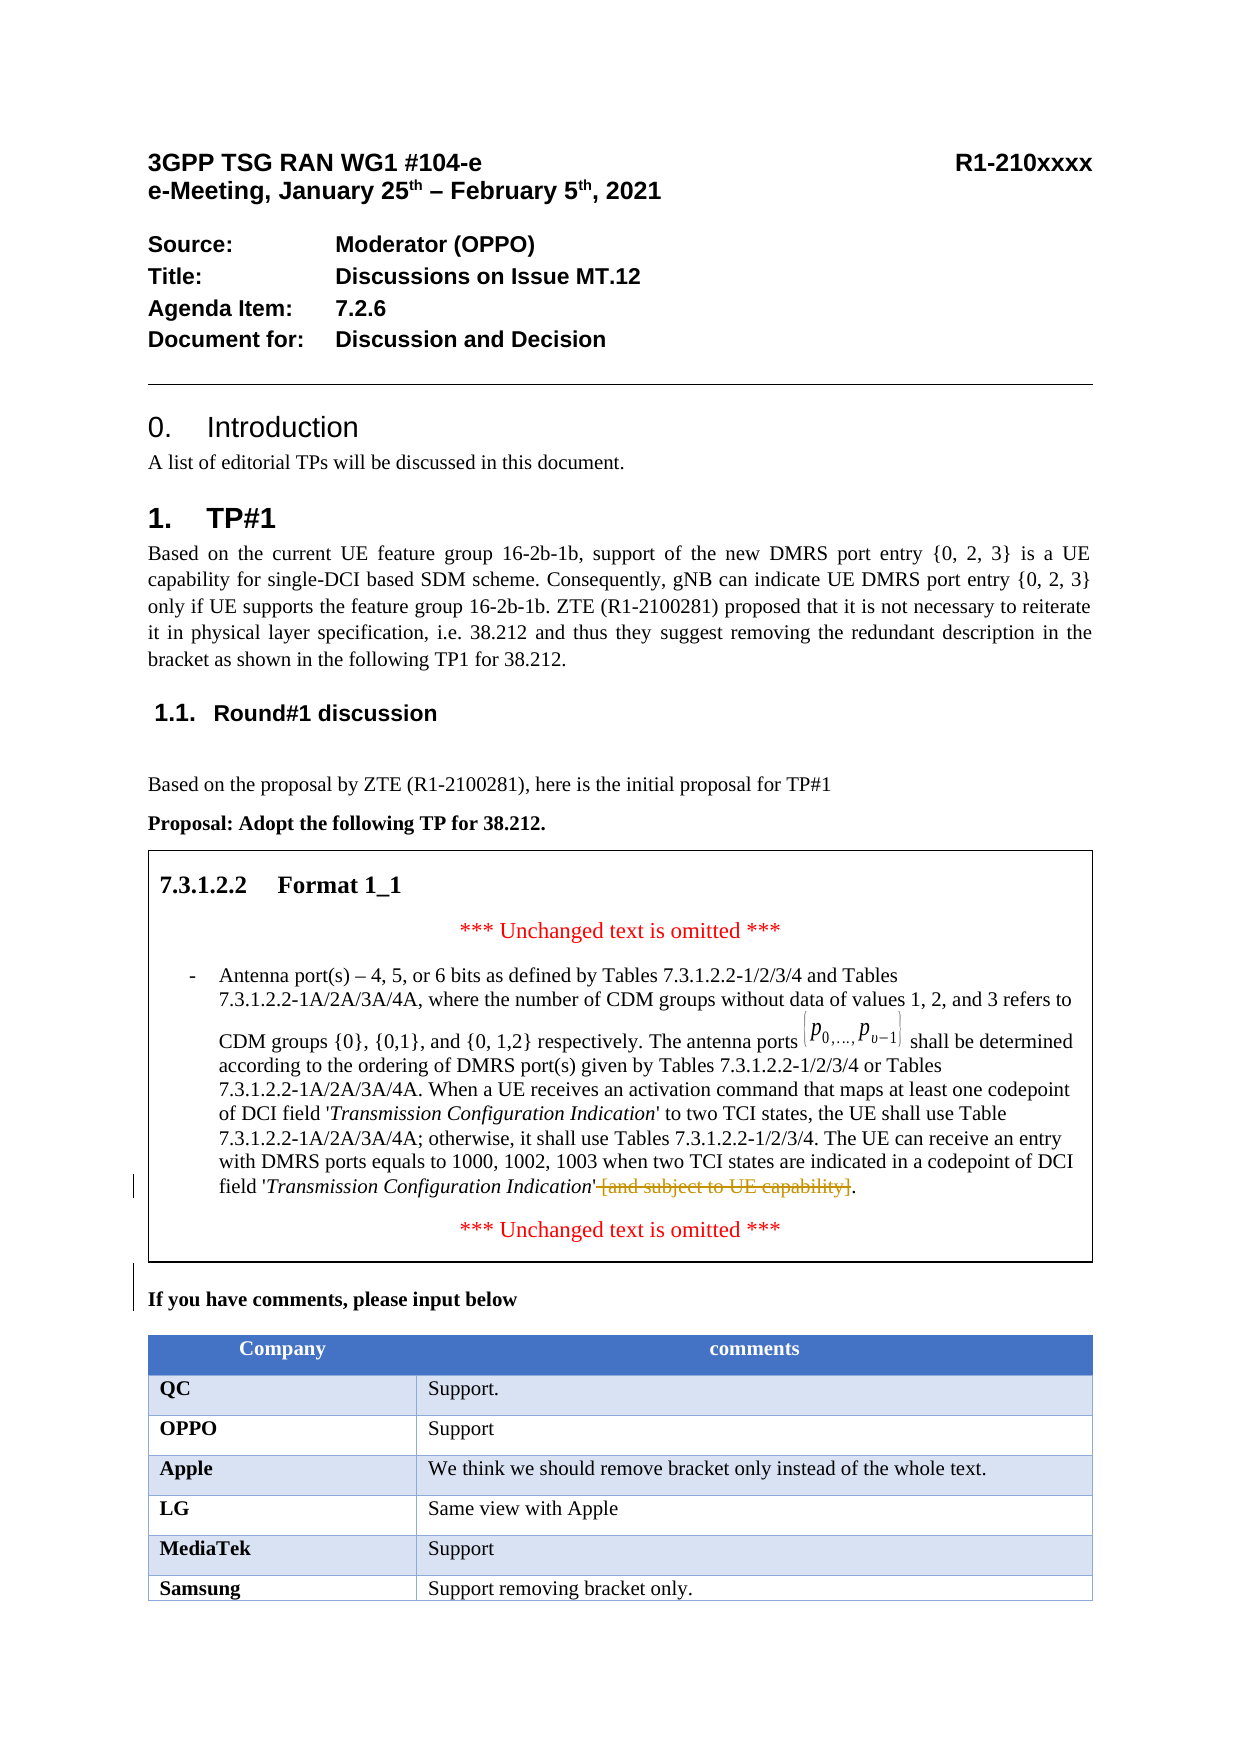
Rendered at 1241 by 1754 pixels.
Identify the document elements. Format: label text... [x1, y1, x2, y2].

text 3GPP TSG RAN WG1 #104-e R1-210xxxx [148, 148, 1093, 176]
text Title: Discussions on Issue MT.12 [148, 263, 1093, 289]
text e-Meeting, January 25th – February 5th, 2021 [148, 176, 1093, 205]
text Based on the proposal by ZTE (R1-2100281), here is the initial proposal for TP#1 [148, 772, 1093, 796]
table_cell We think we should remove bracket only instead of the whole text. [417, 1456, 1092, 1495]
table_cell LG [149, 1496, 416, 1535]
table_cell Samsung [149, 1576, 416, 1600]
text A list of editorial TPs will be discussed in this document. [148, 450, 1093, 474]
table_cell MediaTek [149, 1536, 416, 1575]
text Agenda Item: 7.2.6 [148, 294, 1093, 321]
text TP#1 [148, 501, 1093, 535]
table_header Company [149, 1336, 416, 1375]
text Document for: Discussion and Decision [148, 326, 1093, 352]
table_cell Same view with Apple [417, 1496, 1092, 1535]
table_cell Apple [149, 1456, 416, 1495]
subtitle Round#1 discussion [154, 698, 1093, 727]
table_header comments [417, 1336, 1092, 1375]
text Source: Moderator (OPPO) [148, 231, 1093, 258]
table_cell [417, 1576, 1092, 1600]
table_cell QC [149, 1376, 416, 1415]
table_cell Support. [417, 1376, 1092, 1415]
subtitle Introduction [148, 410, 1093, 443]
text Based on the current UE feature group 16-2b-1b, support of the new DMRS port entry {0, 2, 3} is a UE capability for single-DCI based SDM scheme. Consequently, gNB can indicate UE DMRS port entry {0, 2, 3} only if UE supports the feature group 16-2b-1b. ZTE (R1-2100281) proposed that it is not necessary to reiterate it in physical layer specification, i.e. 38.212 and thus they suggest removing the redundant description in the bracket as shown in the following TP1 for 38.212. [148, 541, 1093, 671]
table_header 7.3.1.2.2 Format 1_1 *** Unchanged text is omitted *** - Antenna port(s) – 4, 5, or 6 bits as defined by Tables 7.3.1.2.2-1/2/3/4 and Tables 7.3.1.2.2-1A/2A/3A/4A, where the number of CDM groups without data of values 1, 2, and 3 refers to CDM groups {0}, {0,1}, and {0, 1,2} respectively. The antenna ports shall be determined according to the ordering of DMRS port(s) given by Tables 7.3.1.2.2-1/2/3/4 or Tables 7.3.1.2.2-1A/2A/3A/4A. When a UE receives an activation command that maps at least one codepoint of DCI field 'Transmission Configuration Indication' to two TCI states, the UE shall use Table 7.3.1.2.2-1A/2A/3A/4A; otherwise, it shall use Tables 7.3.1.2.2-1/2/3/4. The UE can receive an entry with DMRS ports equals to 1000, 1002, 1003 when two TCI states are indicated in a codepoint of DCI field 'Transmission Configuration Indication'. *** Unchanged text is omitted *** [149, 851, 1092, 1261]
table_cell Support [417, 1536, 1092, 1575]
table_cell OPPO [149, 1416, 416, 1455]
text Proposal: Adopt the following TP for 38.212. [148, 811, 1093, 835]
text If you have comments, please input below [148, 1287, 1093, 1311]
table_cell Support [417, 1416, 1092, 1455]
